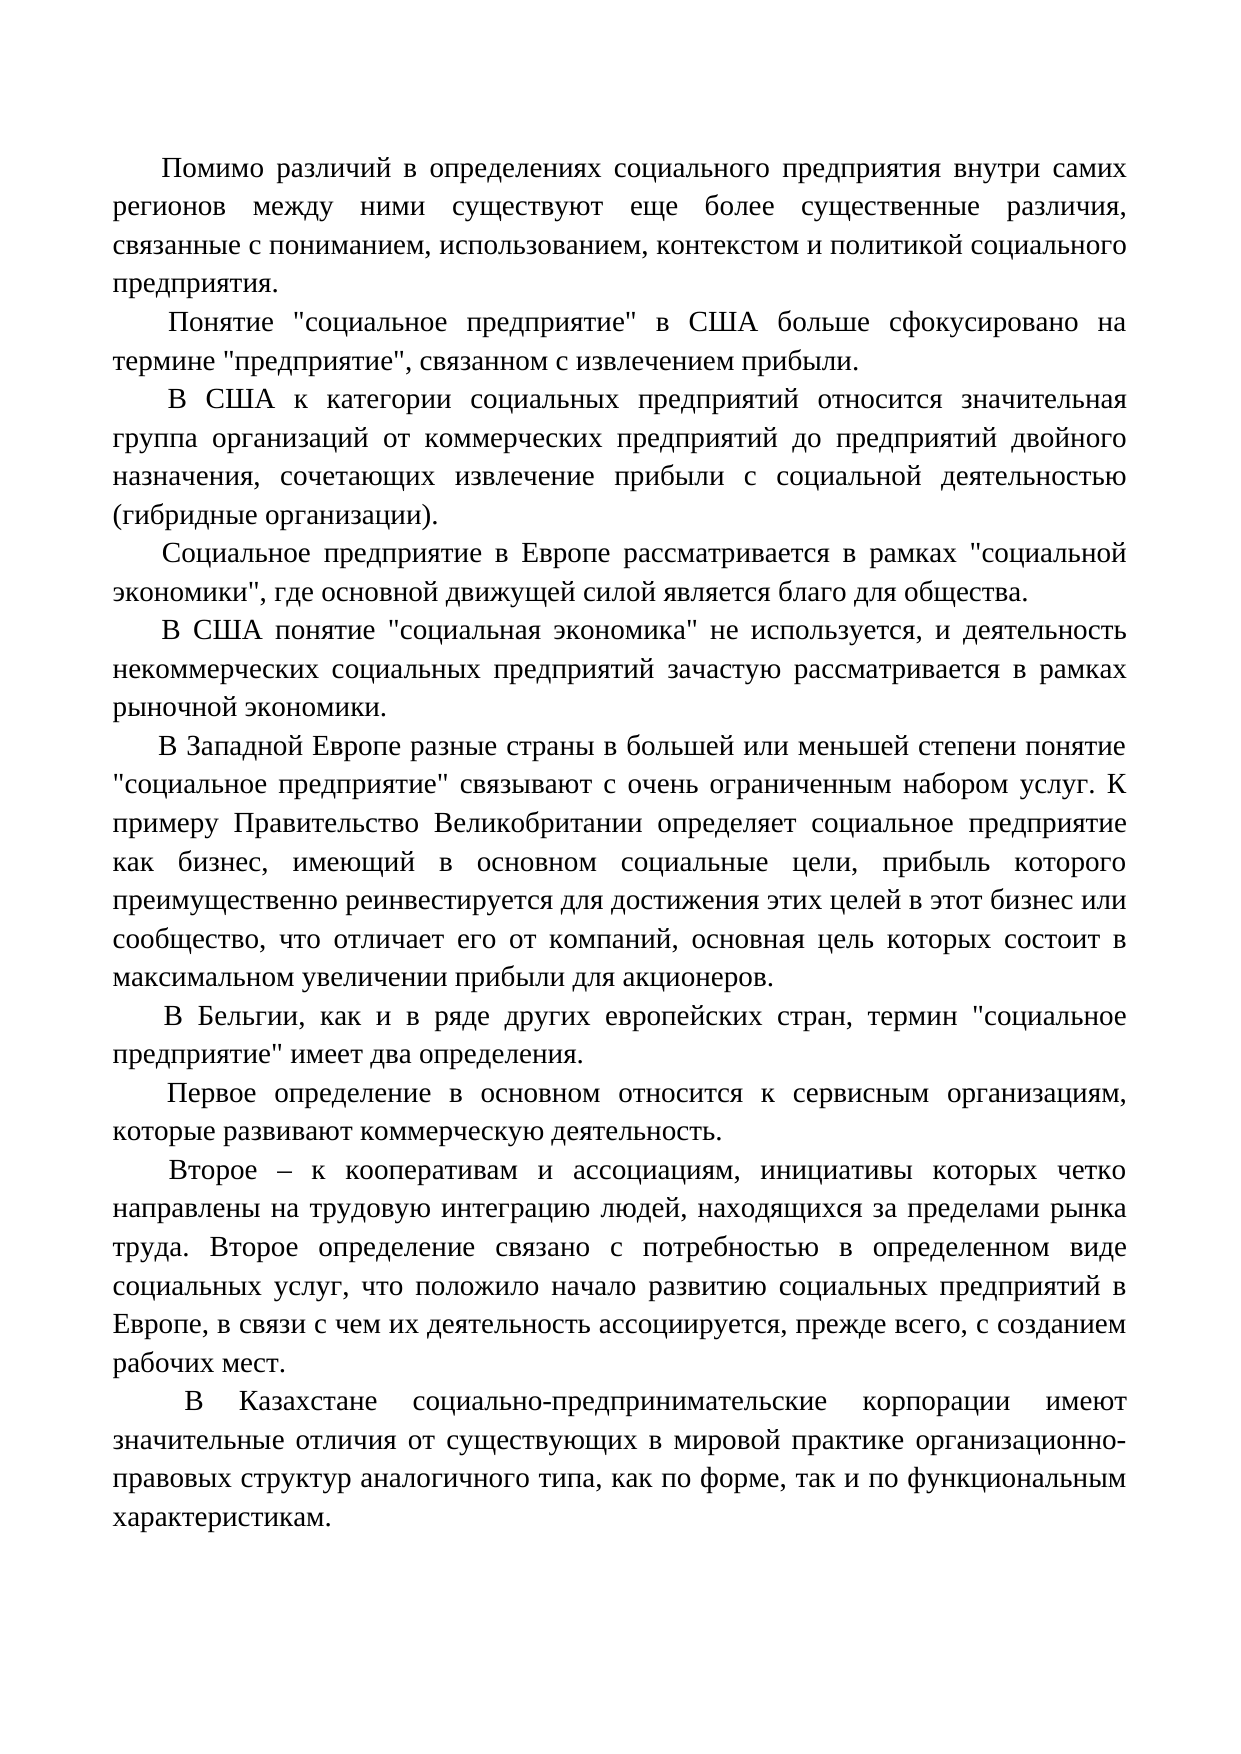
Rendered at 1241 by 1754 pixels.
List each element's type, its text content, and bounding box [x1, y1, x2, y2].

text Первое определение в основном относится к сервисным организациям, которые развивают коммерческую деятельность. [112, 1075, 1128, 1147]
text Второе – к кооперативам и ассоциациям, инициативы которых четко направлены на трудовую интеграцию людей, находящихся за пределами рынка труда. Второе определение связано с потребностью в определенном виде социальных услуг, что положило начало развитию социальных предприятий в Европе, в связи с чем их деятельность ассоциируется, прежде всего, с созданием рабочих мест. [112, 1152, 1128, 1378]
text Понятие "социальное предприятие" в США больше сфокусировано на термине "предприятие", связанном с извлечением прибыли. [112, 304, 1128, 376]
text В Западной Европе разные страны в большей или меньшей степени понятие "социальное предприятие" связывают с очень ограниченным набором услуг. К примеру Правительство Великобритании определяет социальное предприятие как бизнес, имеющий в основном социальные цели, прибыль которого преимущественно реинвестируется для достижения этих целей в этот бизнес или сообщество, что отличает его от компаний, основная цель которых состоит в максимальном увеличении прибыли для акционеров. [112, 728, 1128, 993]
text Помимо различий в определениях социального предприятия внутри самих регионов между ними существуют еще более существенные различия, связанные с пониманием, использованием, контекстом и политикой социального предприятия. [112, 150, 1128, 299]
text В США к категории социальных предприятий относится значительная группа организаций от коммерческих предприятий до предприятий двойного назначения, сочетающих извлечение прибыли с социальной деятельностью (гибридные организации). [112, 381, 1128, 530]
text Социальное предприятие в Европе рассматривается в рамках "социальной экономики", где основной движущей силой является благо для общества. [112, 535, 1128, 607]
text В Бельгии, как и в ряде других европейских стран, термин "социальное предприятие" имеет два определения. [112, 998, 1128, 1070]
text В США понятие "социальная экономика" не используется, и деятельность некоммерческих социальных предприятий зачастую рассматривается в рамках рыночной экономики. [112, 612, 1128, 723]
text В Казахстане социально-предпринимательские корпорации имеют значительные отличия от существующих в мировой практике организационно-правовых структур аналогичного типа, как по форме, так и по функциональным характеристикам. [112, 1383, 1128, 1532]
